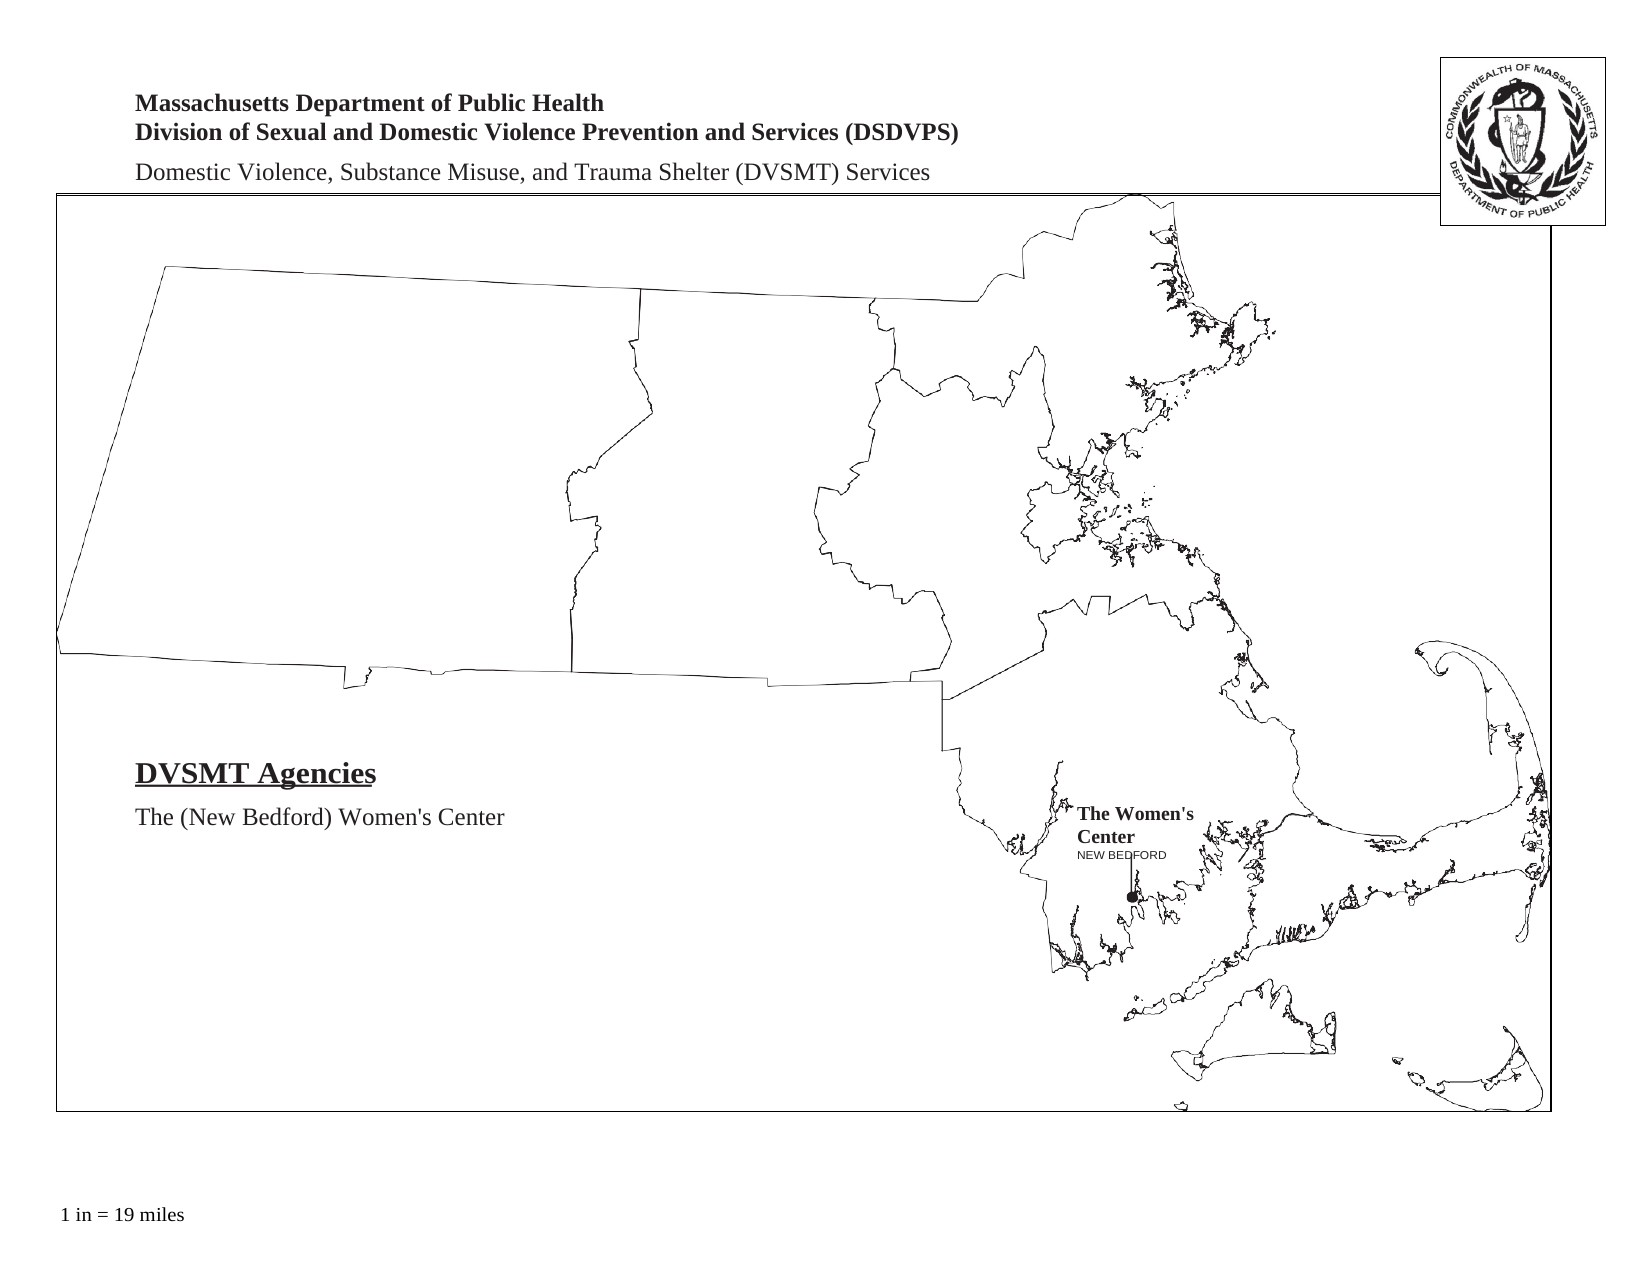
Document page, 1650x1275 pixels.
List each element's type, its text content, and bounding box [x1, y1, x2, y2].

text The Women's Center [1077, 803, 1250, 847]
text Domestic Violence, Substance Misuse, and Trauma Shelter (DVSMT) Services [135, 157, 1623, 186]
picture [1441, 58, 1605, 89]
text Massachusetts Department of Public Health [135, 89, 1623, 118]
picture [57, 196, 1550, 1111]
picture [1441, 146, 1605, 157]
text NEW BEDFORD [1077, 849, 1623, 862]
text Division of Sexual and Domestic Violence Prevention and Services (DSDVPS) [135, 118, 1623, 146]
picture [1441, 186, 1605, 225]
text DVSMT Agencies [135, 755, 505, 790]
text The (New Bedford) Women's Center [135, 802, 505, 831]
